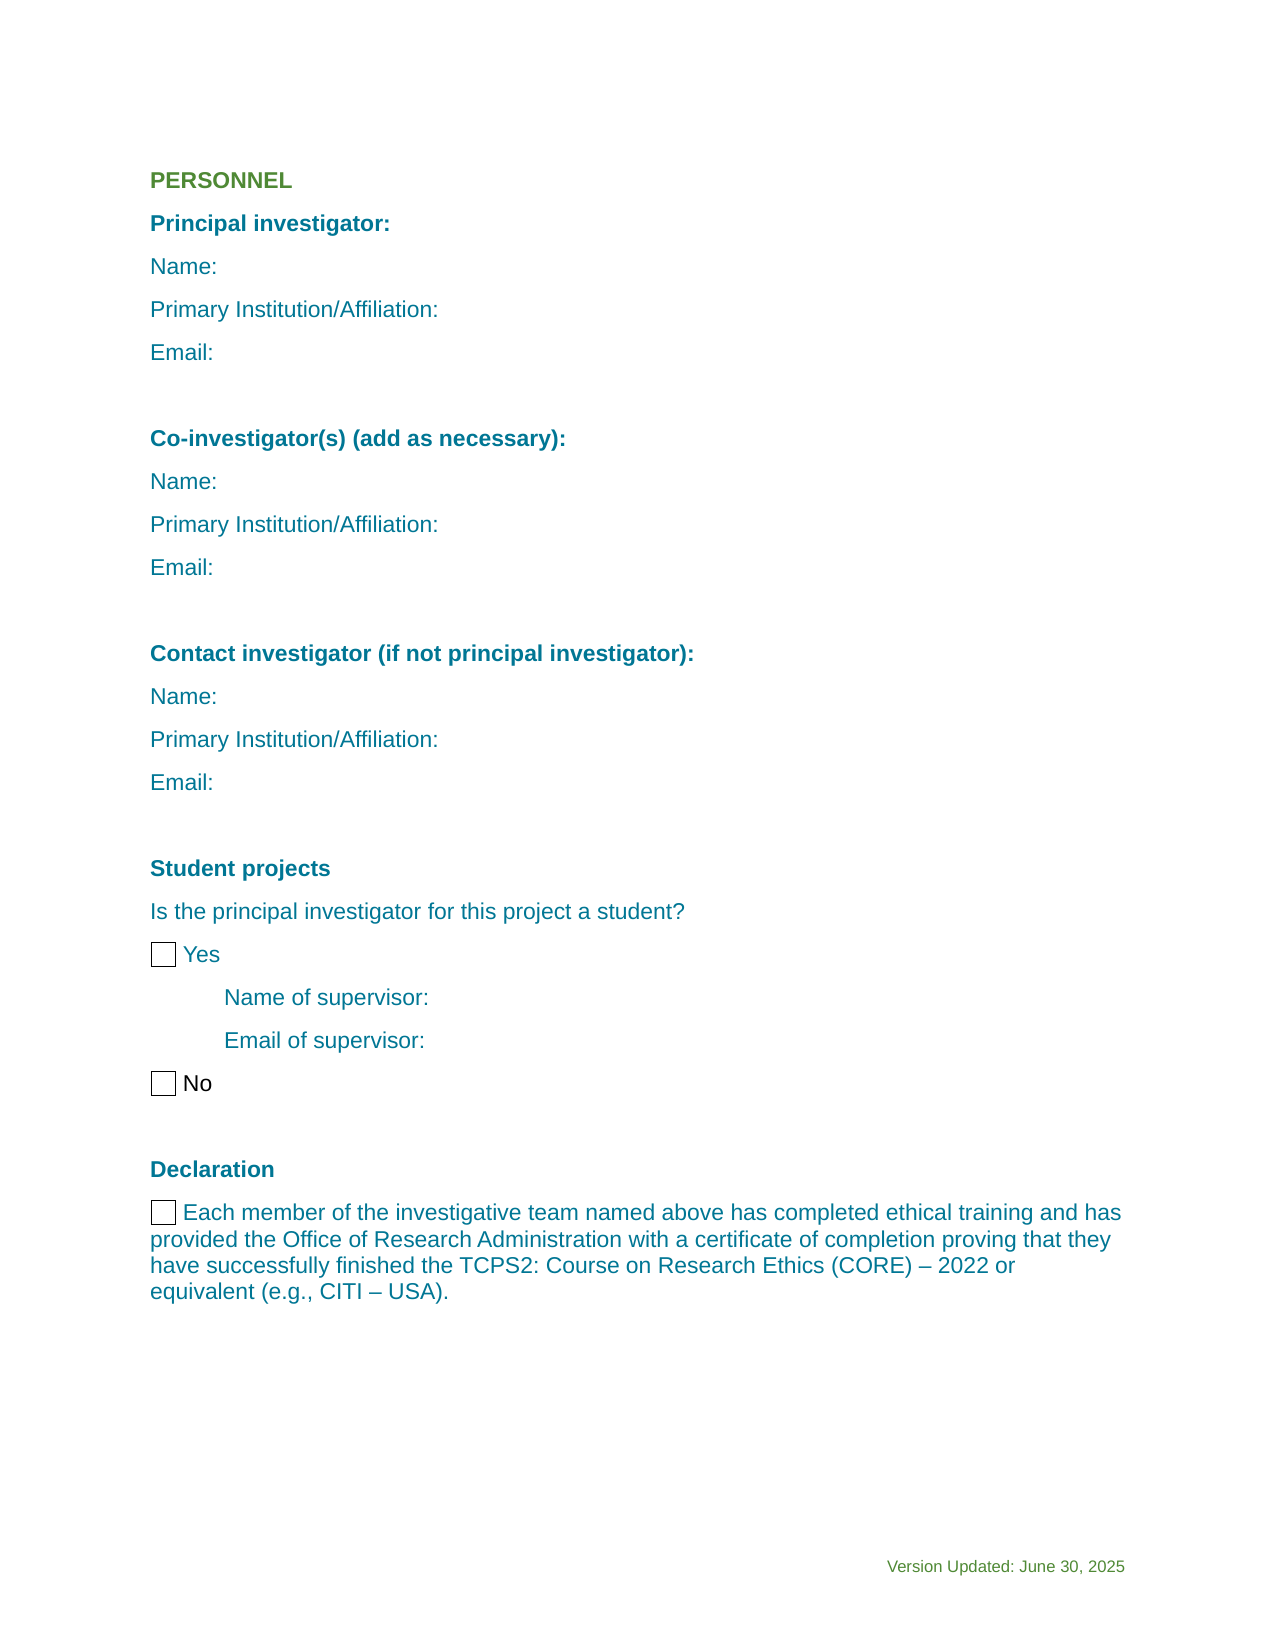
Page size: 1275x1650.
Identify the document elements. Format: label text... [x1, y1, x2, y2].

text Yes [150, 941, 1125, 967]
text Principal investigator: [150, 210, 1125, 236]
text Name: [150, 468, 1125, 494]
text Primary Institution/Affiliation: [150, 726, 1125, 752]
text Email: [150, 339, 1125, 365]
text No [150, 1070, 1125, 1096]
text Co-investigator(s) (add as necessary): [150, 425, 1125, 451]
text Is the principal investigator for this project a student? [150, 898, 1125, 924]
text Name of supervisor: [224, 984, 1125, 1010]
text Declaration [150, 1156, 1125, 1182]
text Email: [150, 554, 1125, 580]
text Each member of the investigative team named above has completed ethical training and has provided the Office of Research Administration with a certificate of completion proving that they have successfully finished the TCPS2: Course on Research Ethics (CORE) – 2022 or equivalent (e.g., CITI – USA). [150, 1199, 1125, 1304]
text Contact investigator (if not principal investigator): [150, 640, 1125, 666]
text Email of supervisor: [224, 1027, 1125, 1053]
text Email: [150, 769, 1125, 795]
text Student projects [150, 855, 1125, 881]
text Primary Institution/Affiliation: [150, 511, 1125, 537]
text Name: [150, 253, 1125, 279]
text PERSONNEL [150, 167, 1125, 193]
text Name: [150, 683, 1125, 709]
text Primary Institution/Affiliation: [150, 296, 1125, 322]
